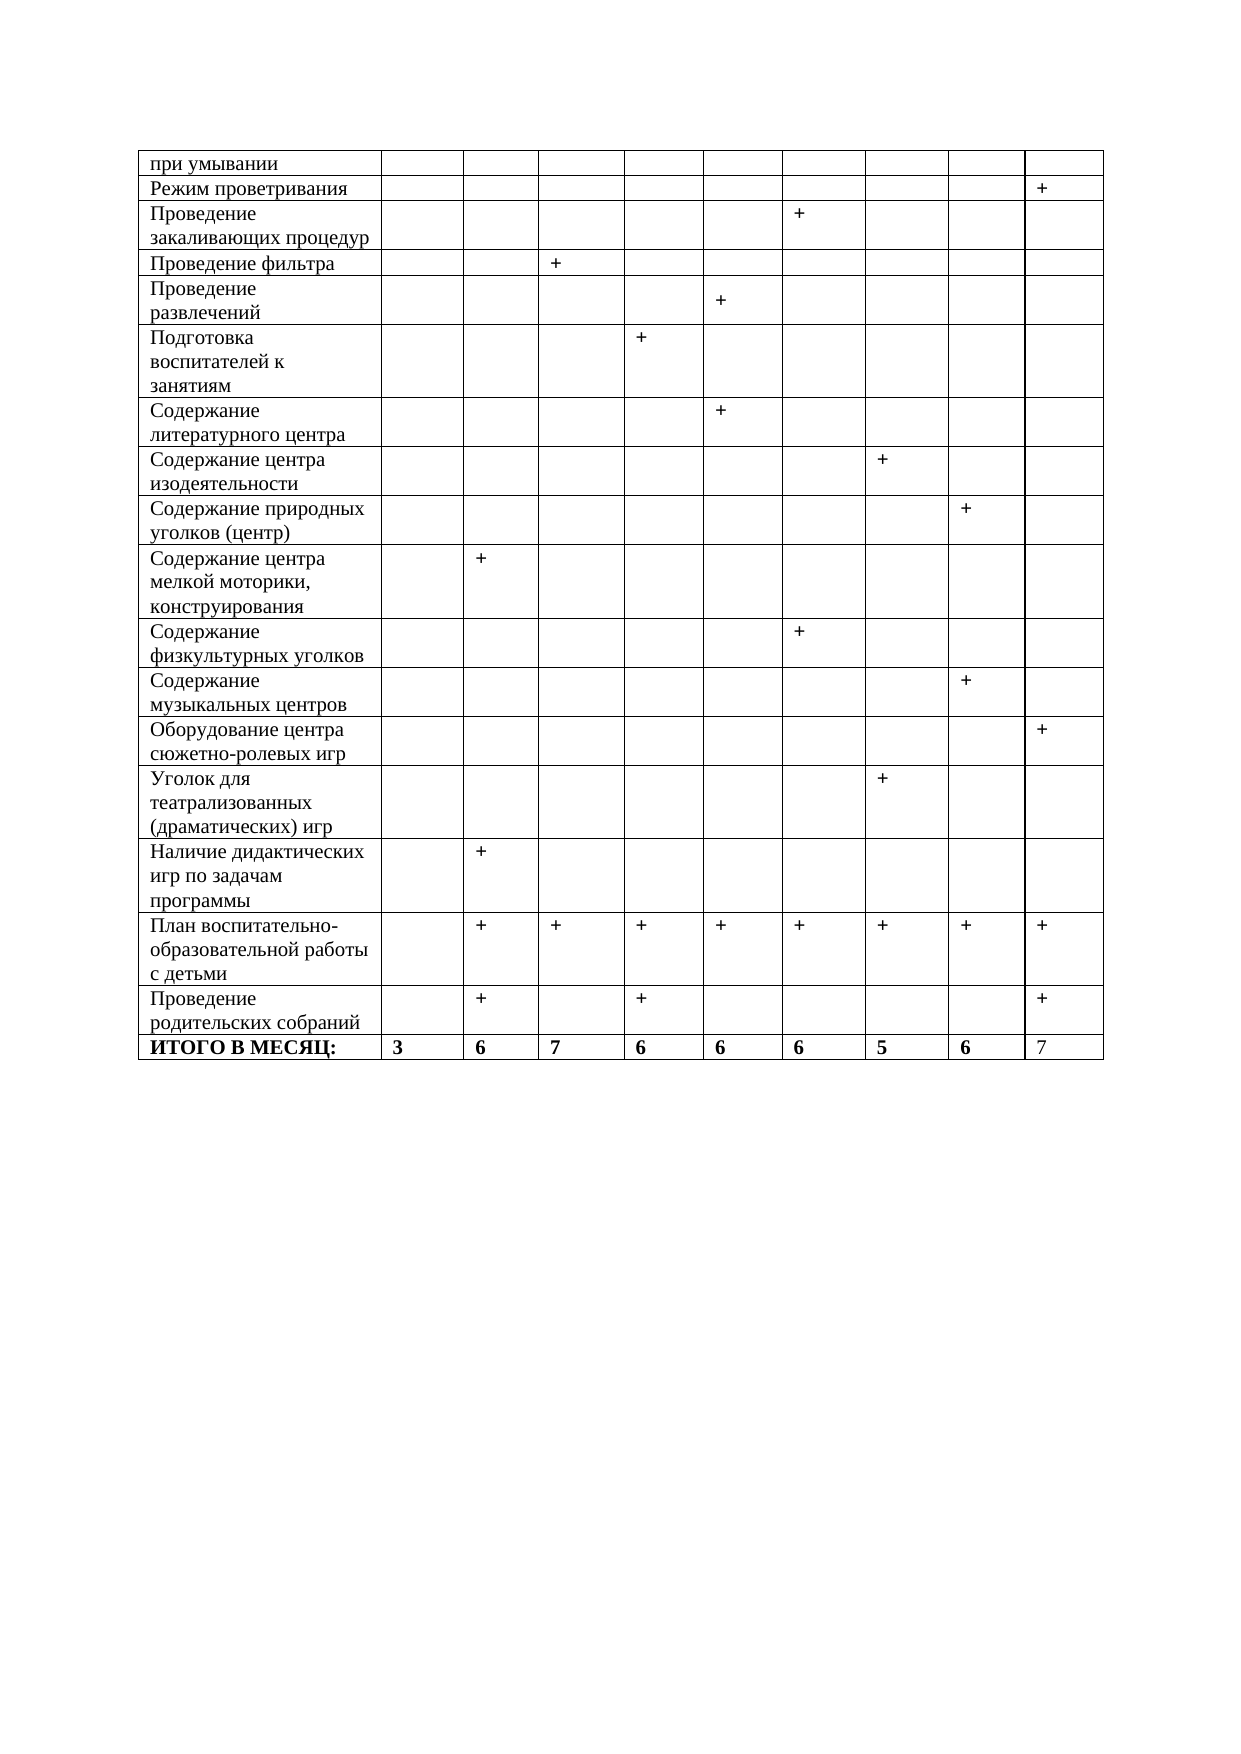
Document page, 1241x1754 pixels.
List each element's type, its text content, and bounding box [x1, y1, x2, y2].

table_cell [464, 398, 538, 446]
table_cell [625, 250, 703, 274]
table_cell [783, 986, 865, 1034]
table_cell [539, 151, 624, 175]
table_cell [382, 913, 463, 985]
table_cell + [949, 913, 1024, 985]
table_cell [382, 447, 463, 495]
table_cell 6 [704, 1035, 782, 1059]
table_cell [783, 717, 865, 765]
table_cell [949, 176, 1024, 200]
table_cell [382, 545, 463, 618]
table_cell Содержание литературного центра [139, 398, 381, 446]
table_cell + [783, 913, 865, 985]
table_cell Подготовка воспитателей к занятиям [139, 325, 381, 397]
table_cell [866, 151, 948, 175]
table_cell [866, 325, 948, 397]
table_cell [539, 668, 624, 716]
table_cell [625, 398, 703, 446]
table_cell [382, 325, 463, 397]
table_cell Содержание музыкальных центров [139, 668, 381, 716]
table_cell [866, 717, 948, 765]
table_cell [783, 250, 865, 274]
table_cell [704, 201, 782, 249]
table_cell + [866, 447, 948, 495]
table_cell Наличие дидактических игр по задачам программы [139, 839, 381, 912]
table_cell Проведение закаливающих процедур [139, 201, 381, 249]
table_cell [866, 176, 948, 200]
table_cell 7 [539, 1035, 624, 1059]
table_cell [949, 398, 1024, 446]
table_cell [866, 668, 948, 716]
table_cell [704, 176, 782, 200]
table_cell [464, 717, 538, 765]
table_cell [1026, 276, 1103, 324]
table_cell [539, 447, 624, 495]
table_cell [866, 986, 948, 1034]
table_cell [625, 447, 703, 495]
table_cell + [539, 250, 624, 274]
table_cell [783, 151, 865, 175]
table_cell Режим проветривания [139, 176, 381, 200]
table_cell [704, 986, 782, 1034]
table_cell [539, 839, 624, 912]
table_cell ИТОГО В МЕСЯЦ: [139, 1035, 381, 1059]
table_cell [539, 398, 624, 446]
table_cell Проведение родительских собраний [139, 986, 381, 1034]
table_cell + [464, 986, 538, 1034]
table_cell [625, 766, 703, 838]
table_cell [382, 668, 463, 716]
table_cell [949, 986, 1024, 1034]
table_cell [625, 717, 703, 765]
table_cell [783, 545, 865, 618]
table_cell [949, 250, 1024, 274]
table_cell + [704, 276, 782, 324]
table_cell [1026, 839, 1103, 912]
table_cell [539, 717, 624, 765]
table_cell [783, 176, 865, 200]
table_cell + [625, 151, 703, 175]
table_cell [625, 201, 703, 249]
table_cell [866, 276, 948, 324]
table_cell [382, 276, 463, 324]
table_cell [704, 717, 782, 765]
table_cell 6 [625, 1035, 703, 1059]
table_cell [783, 398, 865, 446]
table_cell [783, 839, 865, 912]
table_cell План воспитательнообразовательной работы с детьми [139, 913, 381, 985]
table_cell + [1026, 913, 1103, 985]
table_cell + [625, 325, 703, 397]
table_cell [464, 325, 538, 397]
table_cell [783, 447, 865, 495]
table_cell [1026, 447, 1103, 495]
table_cell [464, 151, 538, 175]
table_cell + [625, 913, 703, 985]
table_cell [704, 447, 782, 495]
table_cell + [783, 619, 865, 667]
table_cell [382, 398, 463, 446]
table_cell [866, 619, 948, 667]
table_cell [1026, 151, 1103, 175]
table_cell [783, 766, 865, 838]
table_cell + [704, 398, 782, 446]
table_cell [464, 250, 538, 274]
table_cell [382, 176, 463, 200]
table_cell [539, 619, 624, 667]
table_cell [949, 619, 1024, 667]
table_cell [704, 250, 782, 274]
table_cell Содержание центра мелкой моторики, конструирования [139, 545, 381, 618]
table_cell [625, 668, 703, 716]
table_cell [949, 545, 1024, 618]
table_cell [625, 496, 703, 544]
table_cell Содержание физкультурных уголков [139, 619, 381, 667]
table_cell + [704, 913, 782, 985]
table_cell [539, 496, 624, 544]
table_cell [1026, 250, 1103, 274]
table_cell Содержание природных уголков (центр) [139, 496, 381, 544]
table_cell [949, 839, 1024, 912]
table_cell [949, 325, 1024, 397]
table_cell + [464, 839, 538, 912]
table_cell [704, 839, 782, 912]
table_cell [382, 986, 463, 1034]
table_cell [382, 496, 463, 544]
table_cell 3 [382, 1035, 463, 1059]
table_cell [382, 151, 463, 175]
table_cell [704, 325, 782, 397]
table_cell [539, 201, 624, 249]
table_cell [539, 545, 624, 618]
table_cell [625, 176, 703, 200]
table_cell [866, 398, 948, 446]
table_cell Уголок для театрализованных (драматических) игр [139, 766, 381, 838]
table_cell [464, 668, 538, 716]
table_cell [949, 276, 1024, 324]
table_cell [866, 496, 948, 544]
table_cell + [949, 668, 1024, 716]
table_cell [464, 176, 538, 200]
table_cell [949, 151, 1024, 175]
table_cell + [866, 766, 948, 838]
table_cell 6 [464, 1035, 538, 1059]
table_cell [464, 766, 538, 838]
table_cell [866, 839, 948, 912]
table_cell + [539, 913, 624, 985]
table_cell + [866, 913, 948, 985]
table_cell Проведение развлечений [139, 276, 381, 324]
table_cell 7 [1026, 1035, 1103, 1059]
table_cell + [1026, 717, 1103, 765]
table_cell [704, 496, 782, 544]
table_cell [382, 619, 463, 667]
table_cell [464, 619, 538, 667]
table_cell + [1026, 176, 1103, 200]
table_cell [704, 668, 782, 716]
table_cell [464, 447, 538, 495]
table_cell [1026, 545, 1103, 618]
table_cell + [783, 201, 865, 249]
table_cell [464, 201, 538, 249]
table_cell [783, 496, 865, 544]
table_cell [539, 986, 624, 1034]
table_cell [704, 766, 782, 838]
table_cell + [625, 986, 703, 1034]
table_cell [539, 325, 624, 397]
table_cell [704, 151, 782, 175]
table_cell [382, 717, 463, 765]
table_cell [382, 839, 463, 912]
table_cell [949, 717, 1024, 765]
table_cell 6 [949, 1035, 1024, 1059]
table_cell [866, 545, 948, 618]
table_cell 5 [866, 1035, 948, 1059]
table_cell [866, 201, 948, 249]
table_cell [1026, 619, 1103, 667]
table_cell [1026, 201, 1103, 249]
table_cell [382, 201, 463, 249]
table_cell + [949, 496, 1024, 544]
table_cell [1026, 325, 1103, 397]
table_cell Проведение фильтра [139, 250, 381, 274]
table_cell 6 [783, 1035, 865, 1059]
table_cell [704, 545, 782, 618]
table_cell [539, 176, 624, 200]
table_cell [949, 766, 1024, 838]
table_cell [783, 668, 865, 716]
table_cell [382, 250, 463, 274]
table_cell [464, 496, 538, 544]
table_cell [382, 766, 463, 838]
table_cell + [1026, 986, 1103, 1034]
table_cell + [464, 545, 538, 618]
table_cell [1026, 398, 1103, 446]
table_cell [625, 619, 703, 667]
table_cell [464, 276, 538, 324]
table_cell + [464, 913, 538, 985]
table_cell [625, 276, 703, 324]
table_cell [625, 839, 703, 912]
table_cell [539, 766, 624, 838]
table_cell [1026, 766, 1103, 838]
table_cell [866, 250, 948, 274]
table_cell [139, 151, 381, 175]
table_cell [949, 447, 1024, 495]
table_cell Оборудование центра сюжетно-ролевых игр [139, 717, 381, 765]
table_cell [1026, 496, 1103, 544]
table_cell [949, 201, 1024, 249]
table_cell [625, 545, 703, 618]
table_cell [783, 325, 865, 397]
table_cell [704, 619, 782, 667]
table_cell [783, 276, 865, 324]
table_cell [539, 276, 624, 324]
table_cell [1026, 668, 1103, 716]
table_cell Содержание центра изодеятельности [139, 447, 381, 495]
